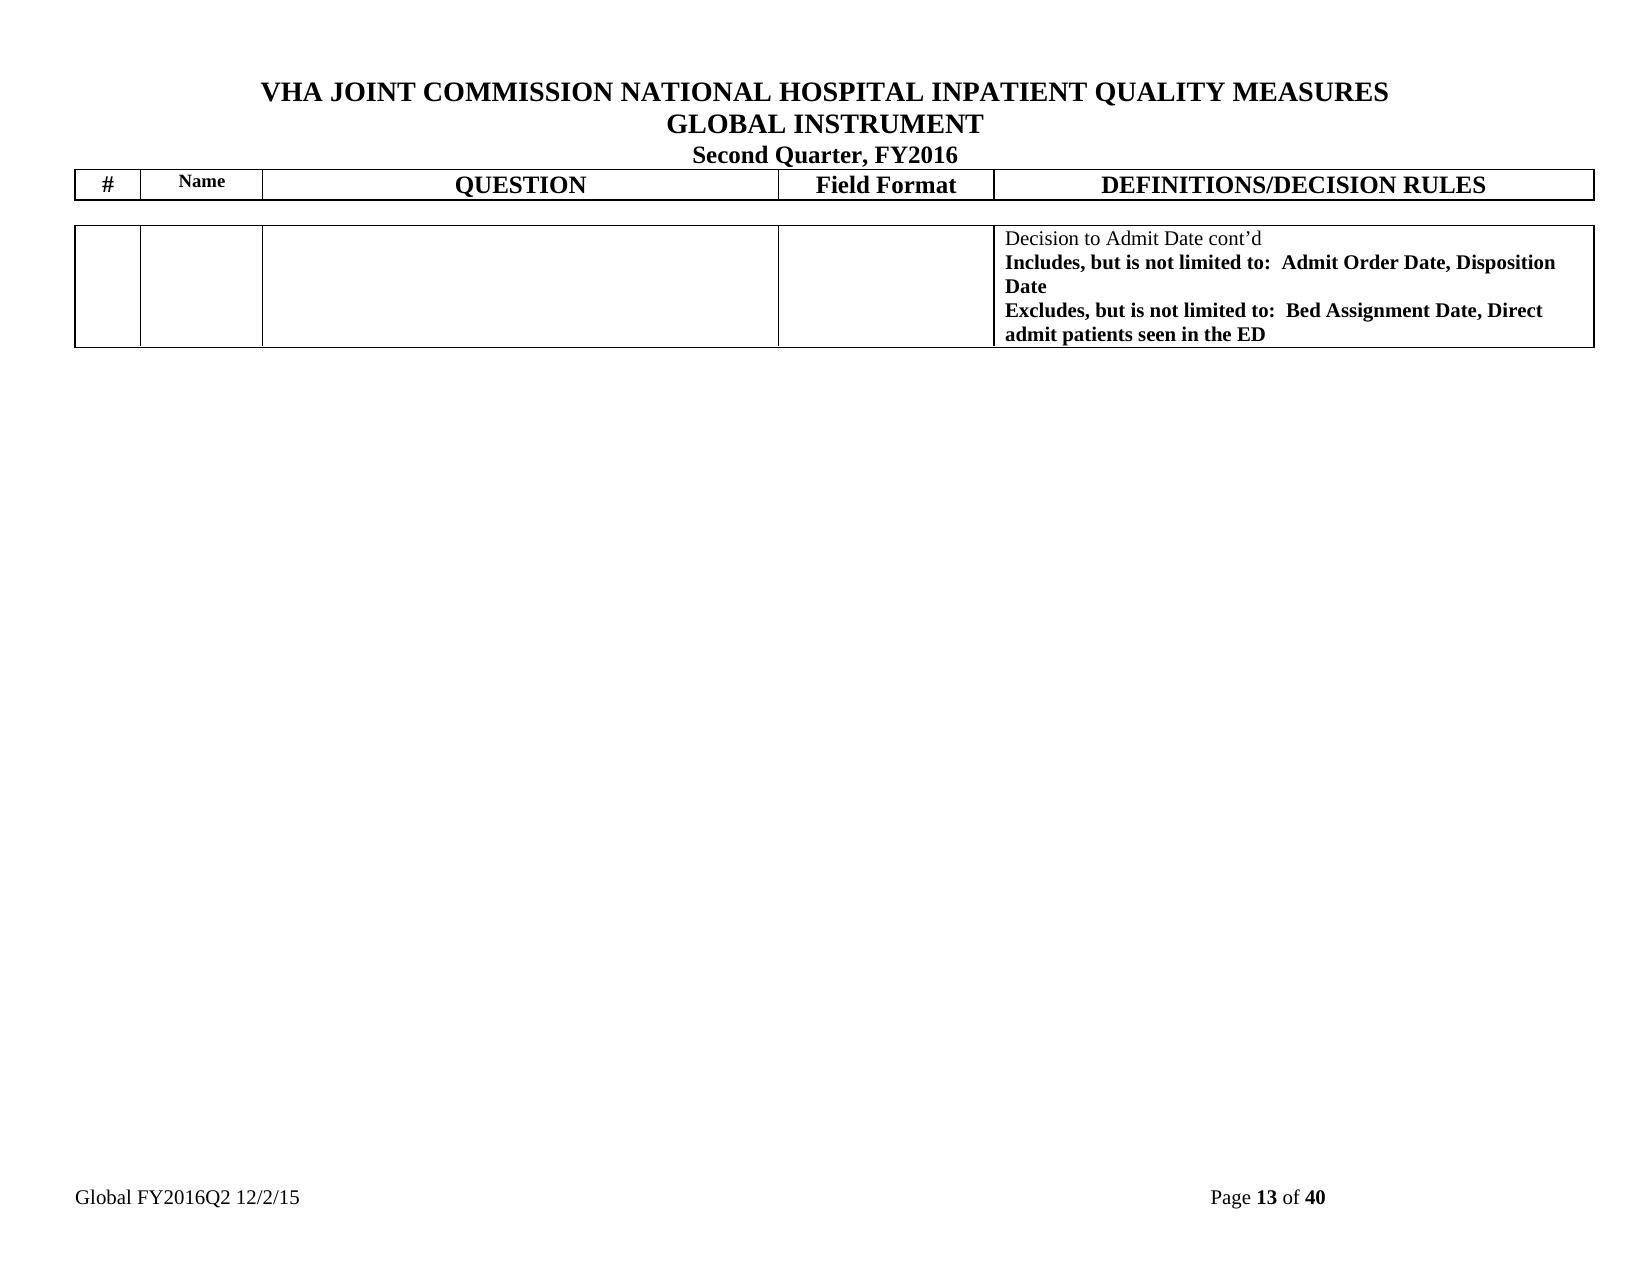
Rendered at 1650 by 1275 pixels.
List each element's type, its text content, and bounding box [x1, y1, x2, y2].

table_cell [779, 226, 993, 346]
table_cell [141, 226, 262, 346]
table_cell [76, 226, 140, 346]
table_cell Decision to Admit Date cont’d Includes, but is not limited to: Admit Order Date, Disposition Date Excludes, but is not limited to: Bed Assignment Date, Direct admit patients seen in the ED [995, 226, 1593, 346]
table_cell [263, 226, 778, 346]
